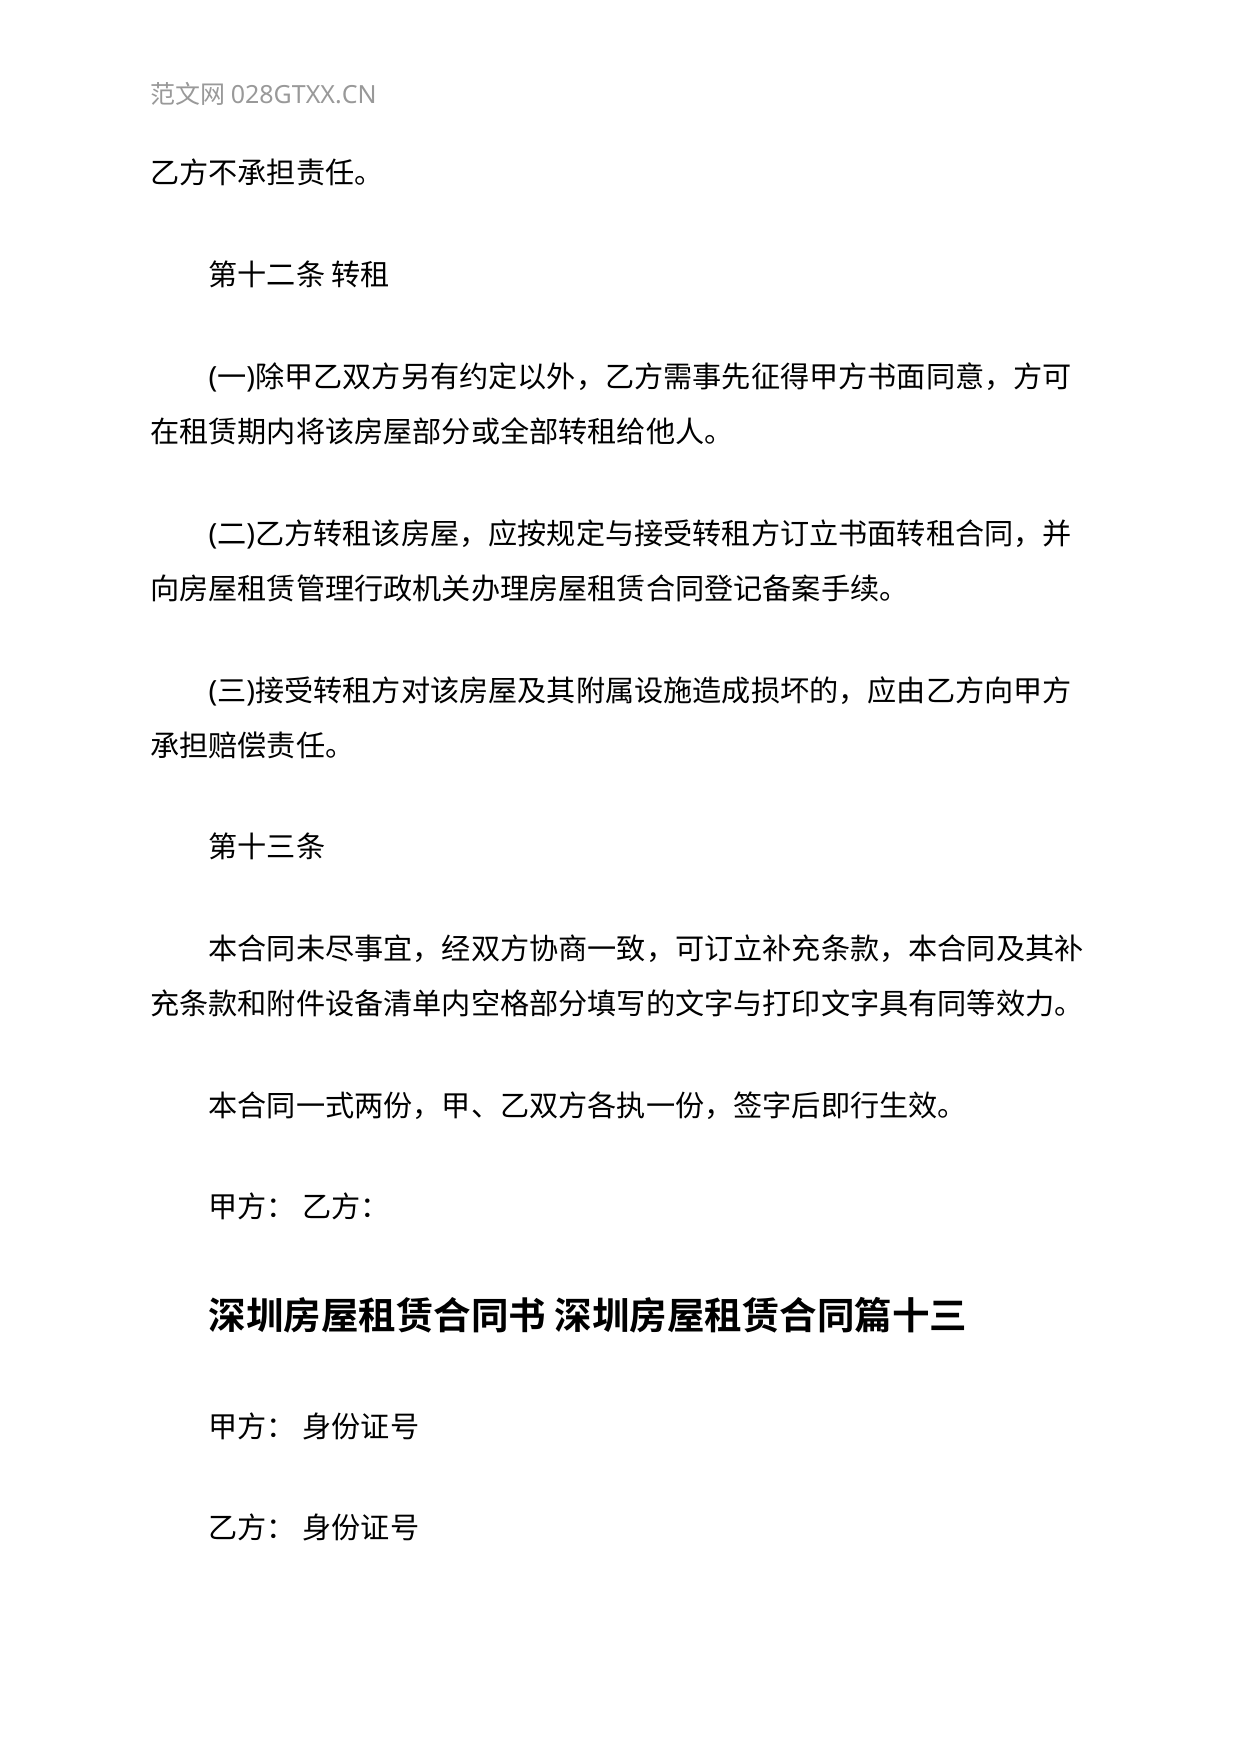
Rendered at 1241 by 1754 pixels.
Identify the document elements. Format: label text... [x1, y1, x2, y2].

text 甲方： 乙方： [150, 1184, 1090, 1226]
text (二)乙方转租该房屋，应按规定与接受转租方订立书面转租合同，并向房屋租赁管理行政机关办理房屋租赁合同登记备案手续。 [150, 510, 1090, 608]
text 本合同未尽事宜，经双方协商一致，可订立补充条款，本合同及其补充条款和附件设备清单内空格部分填写的文字与打印文字具有同等效力。 [150, 926, 1090, 1023]
text 第十三条 [150, 824, 1090, 866]
text (一)除甲乙双方另有约定以外，乙方需事先征得甲方书面同意，方可在租赁期内将该房屋部分或全部转租给他人。 [150, 353, 1090, 451]
text 乙方： 身份证号 [150, 1505, 1090, 1547]
text 第十二条 转租 [150, 252, 1090, 294]
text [150, 150, 1090, 192]
text 甲方： 身份证号 [150, 1403, 1090, 1446]
text 深圳房屋租赁合同书 深圳房屋租赁合同篇十三 [150, 1286, 1090, 1340]
text (三)接受转租方对该房屋及其附属设施造成损坏的，应由乙方向甲方承担赔偿责任。 [150, 667, 1090, 764]
text 本合同一式两份，甲、乙双方各执一份，签字后即行生效。 [150, 1082, 1090, 1124]
